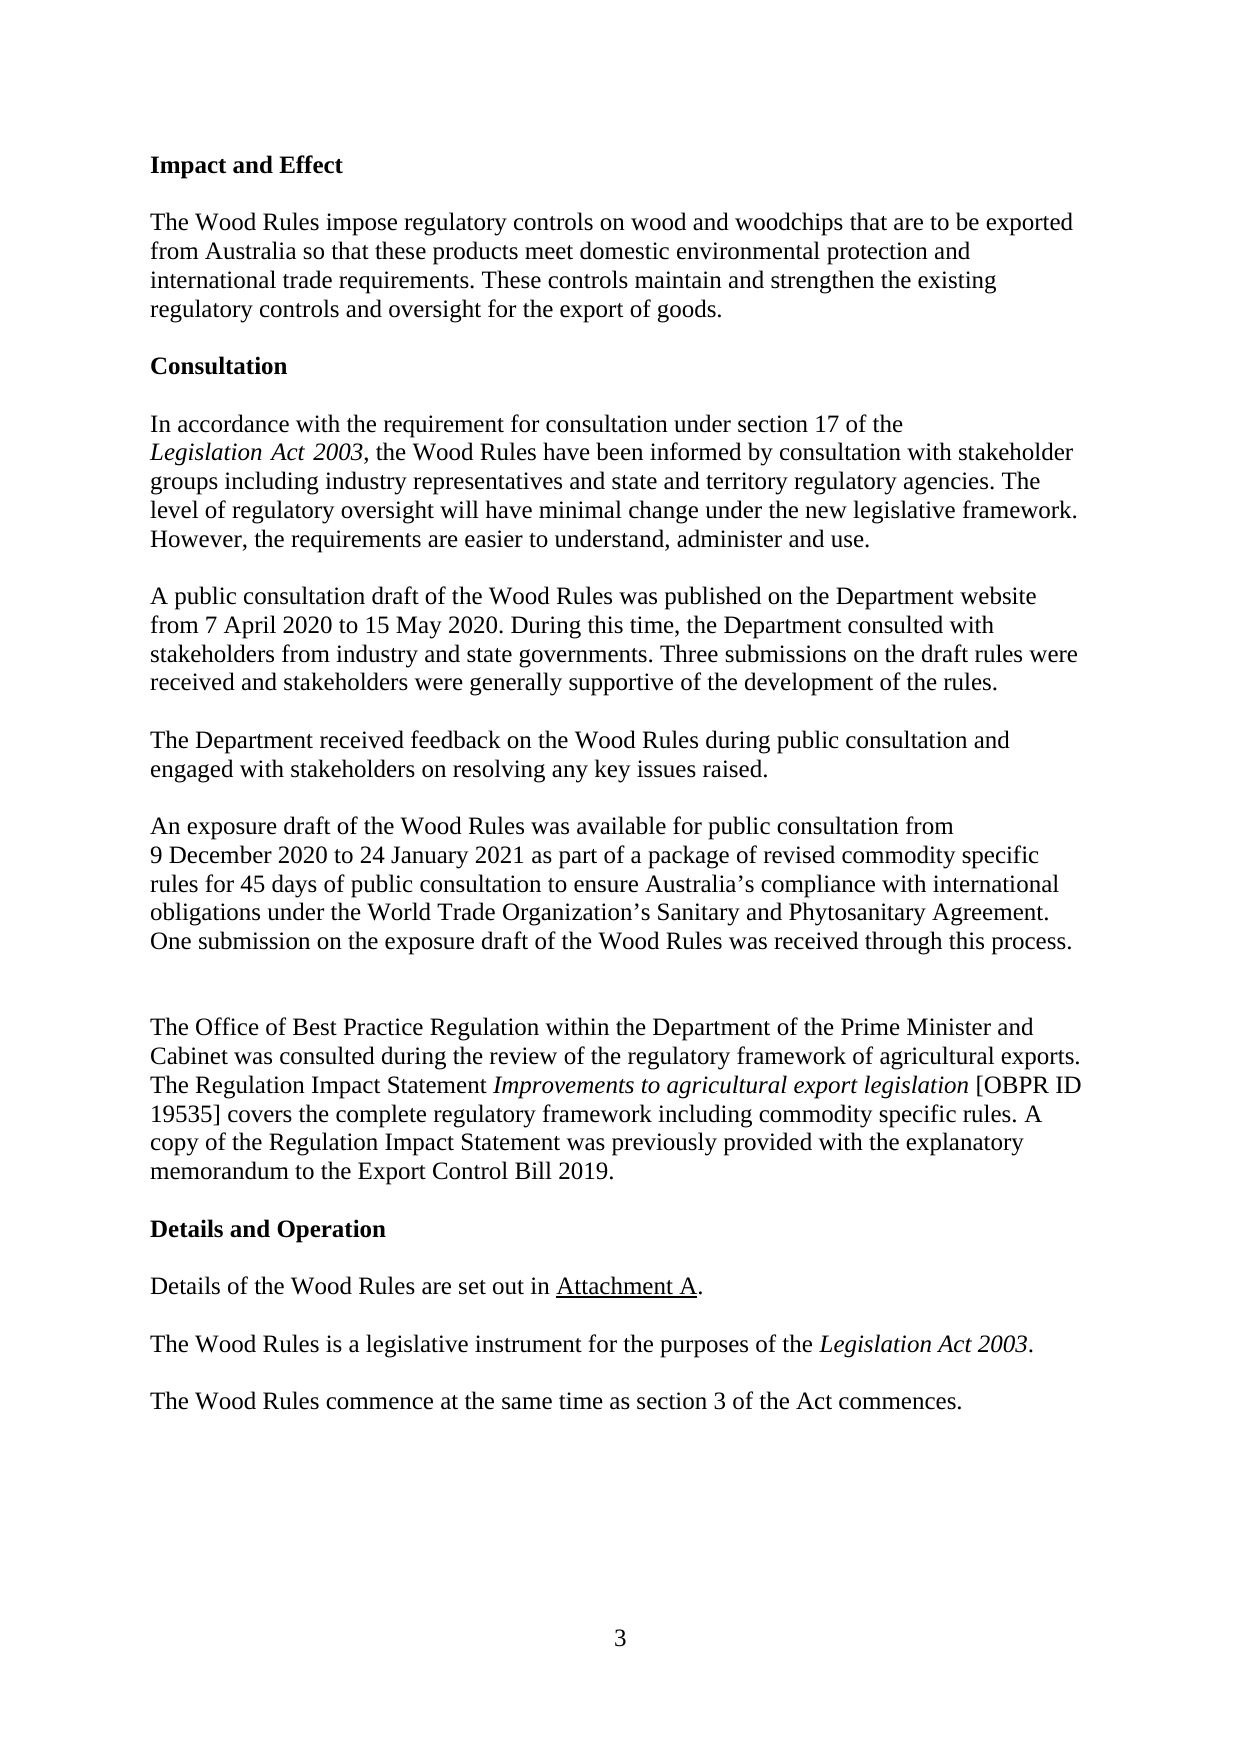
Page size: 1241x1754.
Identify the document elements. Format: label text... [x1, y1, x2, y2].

text Details and Operation [150, 1214, 1090, 1242]
text An exposure draft of the Wood Rules was available for public consultation from 9 December 2020 to 24 January 2021 as part of a package of revised commodity specific rules for 45 days of public consultation to ensure Australia’s compliance with international obligations under the World Trade Organization’s Sanitary and Phytosanitary Agreement. One submission on the exposure draft of the Wood Rules was received through this process. [150, 811, 1090, 955]
text Consultation [150, 351, 1090, 380]
text The Wood Rules impose regulatory controls on wood and woodchips that are to be exported from Australia so that these products meet domestic environmental protection and international trade requirements. These controls maintain and strengthen the existing regulatory controls and oversight for the export of goods. [150, 207, 1090, 322]
text A public consultation draft of the Wood Rules was published on the Department website from 7 April 2020 to 15 May 2020. During this time, the Department consulted with stakeholders from industry and state governments. Three submissions on the draft rules were received and stakeholders were generally supportive of the development of the rules. [150, 581, 1090, 696]
text The Wood Rules is a legislative instrument for the purposes of the Legislation Act 2003. [150, 1329, 1090, 1357]
text The Office of Best Practice Regulation within the Department of the Prime Minister and Cabinet was consulted during the review of the regulatory framework of agricultural exports. The Regulation Impact Statement Improvements to agricultural export legislation [OBPR ID 19535] covers the complete regulatory framework including commodity specific rules. A copy of the Regulation Impact Statement was previously provided with the explanatory memorandum to the Export Control Bill 2019. [150, 1012, 1090, 1185]
text Details of the Wood Rules are set out in Attachment A. [150, 1271, 1090, 1300]
text In accordance with the requirement for consultation under section 17 of the Legislation Act 2003, the Wood Rules have been informed by consultation with stakeholder groups including industry representatives and state and territory regulatory agencies. The level of regulatory oversight will have minimal change under the new legislative framework. However, the requirements are easier to understand, administer and use. [150, 409, 1090, 552]
text The Wood Rules commence at the same time as section 3 of the Act commences. [150, 1386, 1090, 1415]
text The Department received feedback on the Wood Rules during public consultation and engaged with stakeholders on resolving any key issues raised. [150, 725, 1090, 782]
text Impact and Effect [150, 150, 1090, 179]
